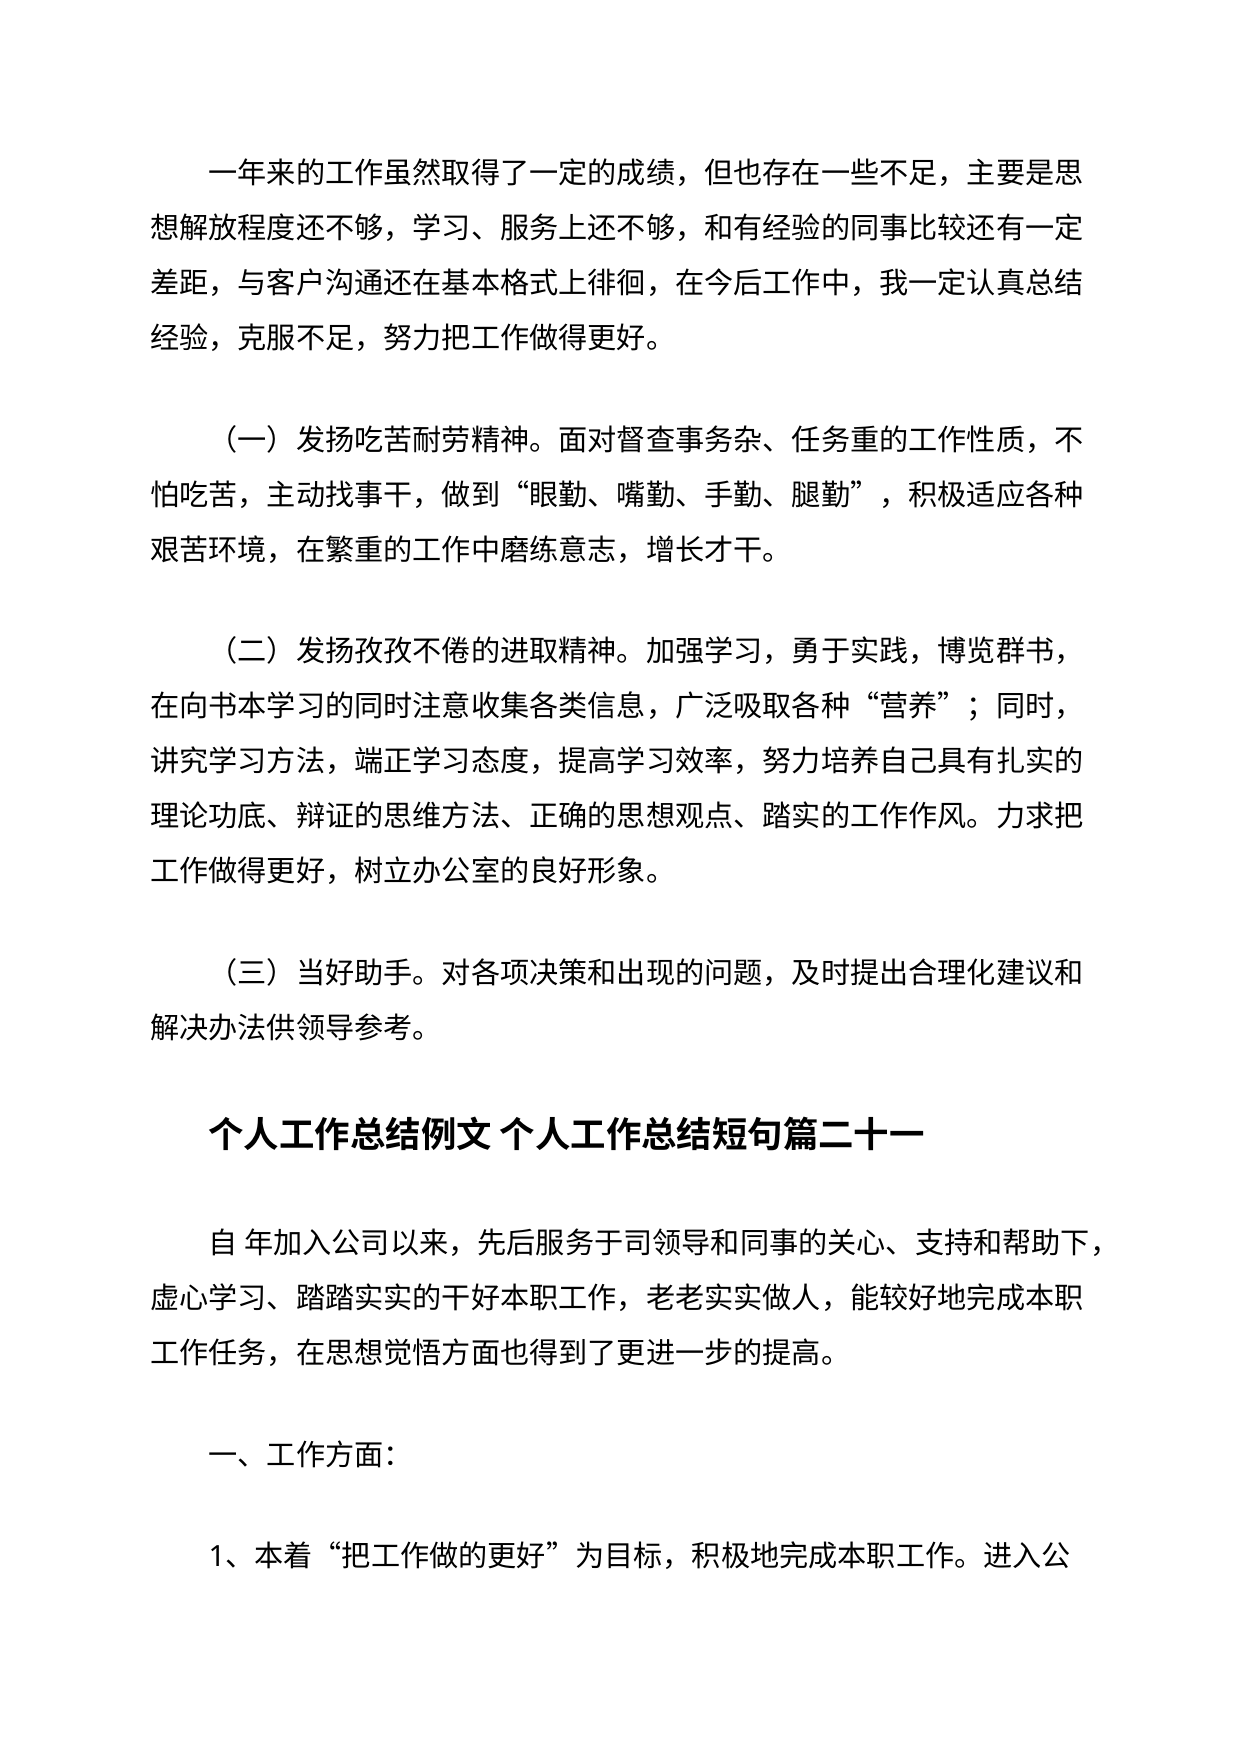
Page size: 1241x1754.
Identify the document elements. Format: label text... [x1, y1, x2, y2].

text 一、工作方面： [150, 1431, 1090, 1473]
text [150, 1533, 1090, 1575]
text 自 年加入公司以来，先后服务于司领导和同事的关心、支持和帮助下，虚心学习、踏踏实实的干好本职工作，老老实实做人，能较好地完成本职工作任务，在思想觉悟方面也得到了更进一步的提高。 [150, 1219, 1090, 1372]
text （一）发扬吃苦耐劳精神。面对督查事务杂、任务重的工作性质，不怕吃苦，主动找事干，做到“眼勤、嘴勤、手勤、腿勤”，积极适应各种艰苦环境，在繁重的工作中磨练意志，增长才干。 [150, 416, 1090, 568]
text （二）发扬孜孜不倦的进取精神。加强学习，勇于实践，博览群书，在向书本学习的同时注意收集各类信息，广泛吸取各种“营养”；同时，讲究学习方法，端正学习态度，提高学习效率，努力培养自己具有扎实的理论功底、辩证的思维方法、正确的思想观点、踏实的工作作风。力求把工作做得更好，树立办公室的良好形象。 [150, 628, 1090, 890]
text 个人工作总结例文 个人工作总结短句篇二十一 [150, 1106, 1090, 1157]
text （三）当好助手。对各项决策和出现的问题，及时提出合理化建议和解决办法供领导参考。 [150, 949, 1090, 1047]
text 一年来的工作虽然取得了一定的成绩，但也存在一些不足，主要是思想解放程度还不够，学习、服务上还不够，和有经验的同事比较还有一定差距，与客户沟通还在基本格式上徘徊，在今后工作中，我一定认真总结经验，克服不足，努力把工作做得更好。 [150, 150, 1090, 357]
